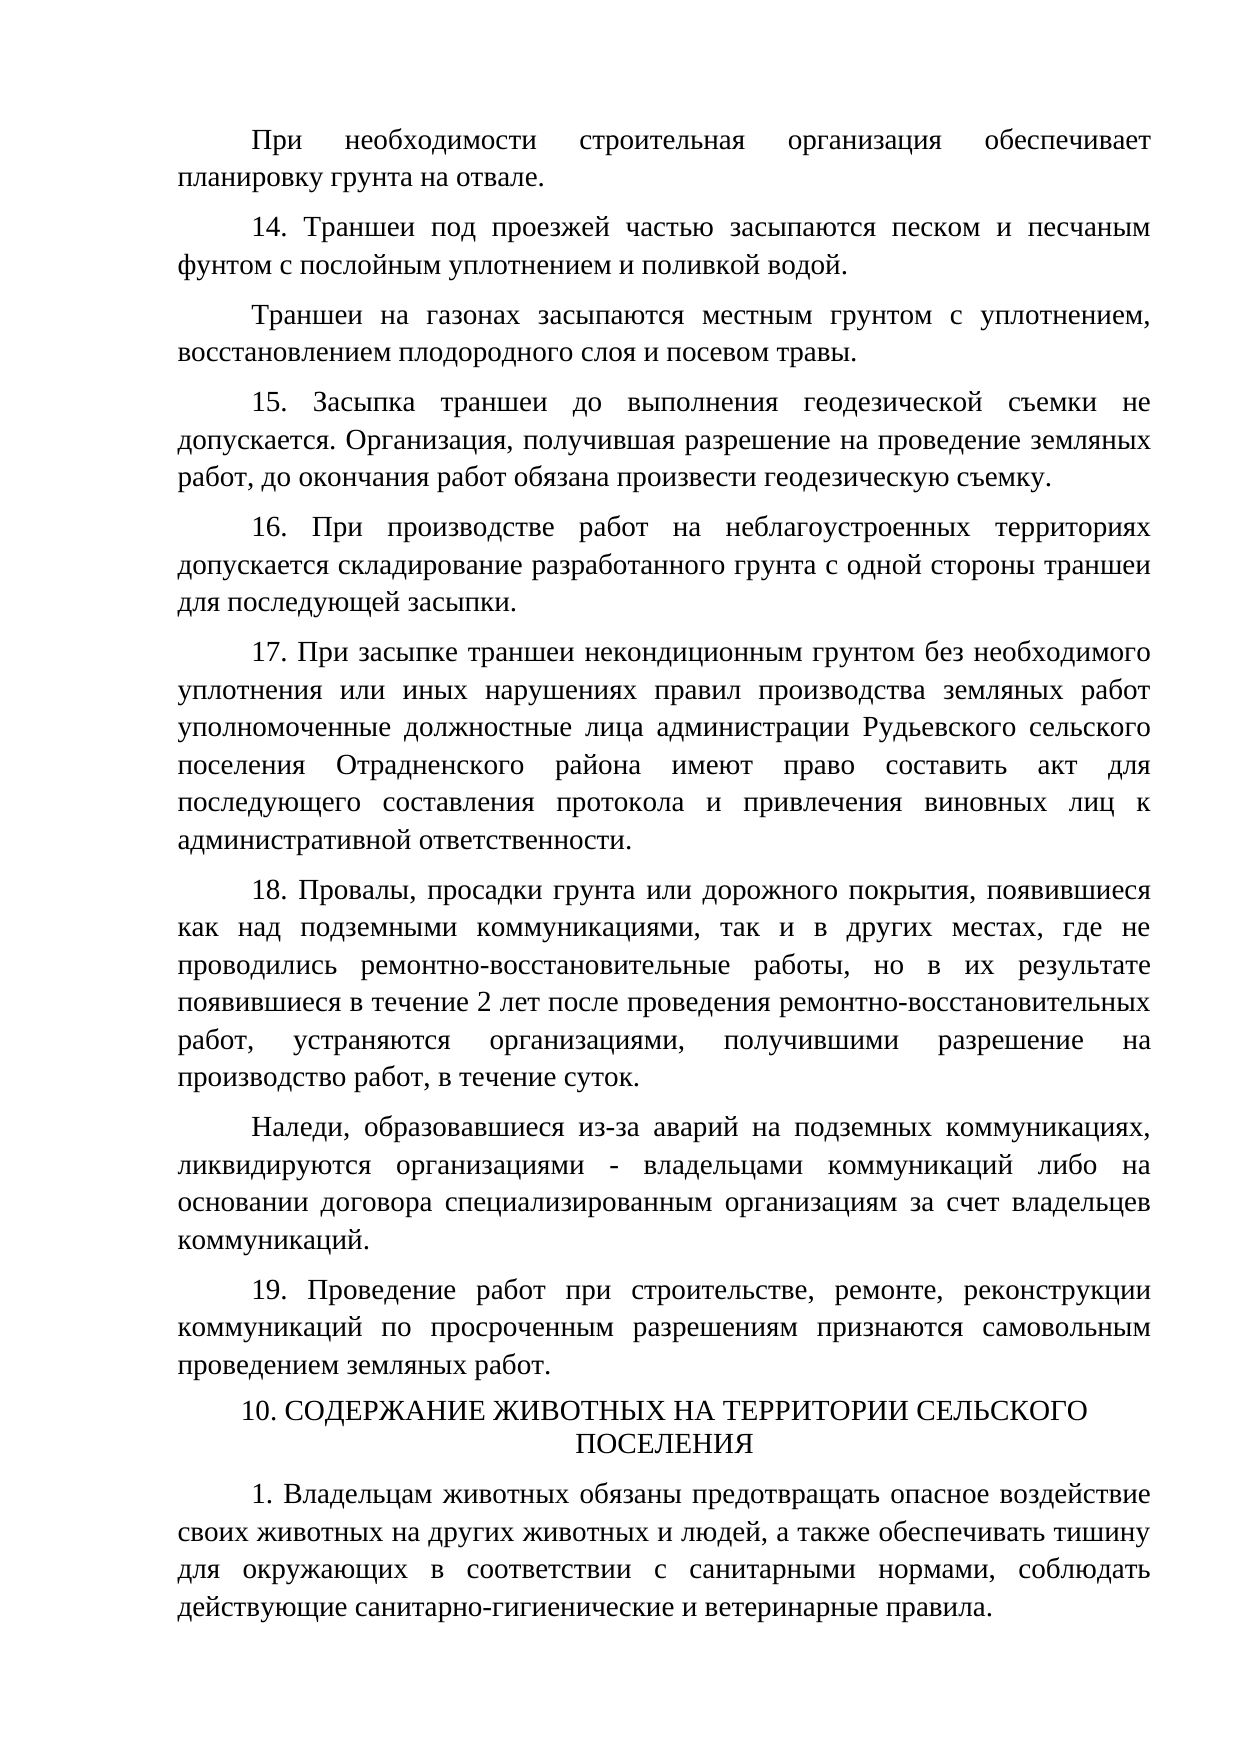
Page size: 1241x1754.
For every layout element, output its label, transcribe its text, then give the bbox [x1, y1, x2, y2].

text 19. Проведение работ при строительстве, ремонте, реконструкции коммуникаций по просроченным разрешениям признаются самовольным проведением земляных работ. [177, 1268, 1152, 1381]
text 17. При засыпке траншеи некондиционным грунтом без необходимого уплотнения или иных нарушениях правил производства земляных работ уполномоченные должностные лица администрации Рудьевского сельского поселения Отрадненского района имеют право составить акт для последующего составления протокола и привлечения виновных лиц к административной ответственности. [177, 631, 1152, 856]
text 16. При производстве работ на неблагоустроенных территориях допускается складирование разработанного грунта с одной стороны траншеи для последующей засыпки. [177, 506, 1152, 618]
text Траншеи на газонах засыпаются местным грунтом с уплотнением, восстановлением плодородного слоя и посевом травы. [177, 293, 1152, 368]
text 10. СОДЕРЖАНИЕ ЖИВОТНЫХ НА ТЕРРИТОРИИ СЕЛЬСКОГО [177, 1393, 1152, 1427]
text 15. Засыпка траншеи до выполнения геодезической съемки не допускается. Организация, получившая разрешение на проведение земляных работ, до окончания работ обязана произвести геодезическую съемку. [177, 381, 1152, 493]
text 18. Провалы, просадки грунта или дорожного покрытия, появившиеся как над подземными коммуникациями, так и в других местах, где не проводились ремонтно-восстановительные работы, но в их результате появившиеся в течение 2 лет после проведения ремонтно-восстановительных работ, устраняются организациями, получившими разрешение на производство работ, в течение суток. [177, 868, 1152, 1093]
text 14. Траншеи под проезжей частью засыпаются песком и песчаным фунтом с послойным уплотнением и поливкой водой. [177, 206, 1152, 281]
text ПОСЕЛЕНИЯ [177, 1427, 1152, 1460]
text 1. Владельцам животных обязаны предотвращать опасное воздействие своих животных на других животных и людей, а также обеспечивать тишину для окружающих в соответствии с санитарными нормами, соблюдать действующие санитарно-гигиенические и ветеринарные правила. [177, 1473, 1152, 1623]
text Наледи, образовавшиеся из-за аварий на подземных коммуникациях, ликвидируются организациями - владельцами коммуникаций либо на основании договора специализированным организациям за счет владельцев коммуникаций. [177, 1106, 1152, 1256]
text При необходимости строительная организация обеспечивает планировку грунта на отвале. [177, 118, 1152, 193]
